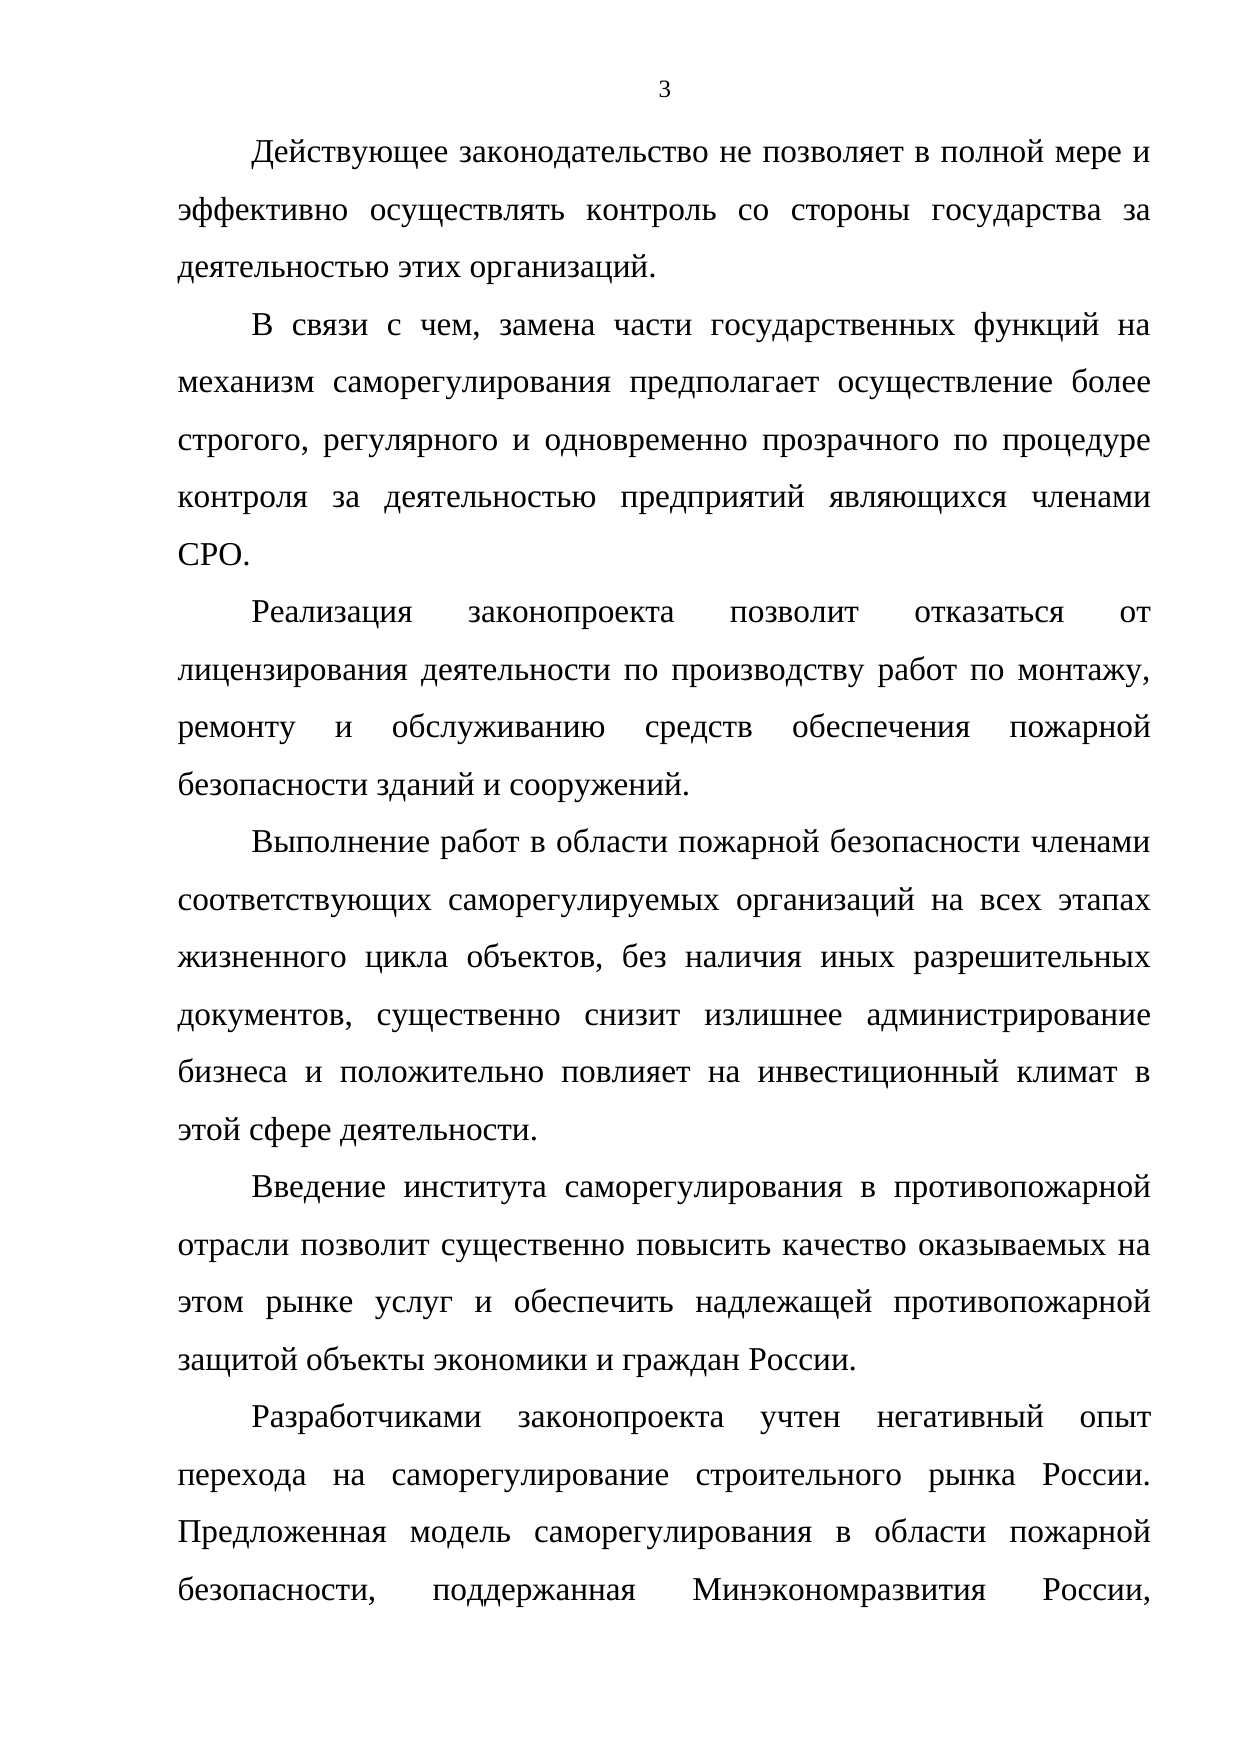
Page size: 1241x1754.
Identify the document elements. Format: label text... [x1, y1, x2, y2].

text Реализация законопроекта позволит отказаться от лицензирования деятельности по производству работ по монтажу, ремонту и обслуживанию средств обеспечения пожарной безопасности зданий и сооружений. [177, 591, 1152, 802]
text Введение института саморегулирования в противопожарной отрасли позволит существенно повысить качество оказываемых на этом рынке услуг и обеспечить надлежащей противопожарной защитой объекты экономики и граждан России. [177, 1166, 1152, 1377]
text В связи с чем, замена части государственных функций на механизм саморегулирования предполагает осуществление более строгого, регулярного и одновременно прозрачного по процедуре контроля за деятельностью предприятий являющихся членами СРО. [177, 304, 1152, 572]
text Выполнение работ в области пожарной безопасности членами соответствующих саморегулируемых организаций на всех этапах жизненного цикла объектов, без наличия иных разрешительных документов, существенно снизит излишнее администрирование бизнеса и положительно повлияет на инвестиционный климат в этой сфере деятельности. [177, 821, 1152, 1147]
text Действующее законодательство не позволяет в полной мере и эффективно осуществлять контроль со стороны государства за деятельностью этих организаций. [177, 131, 1152, 284]
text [177, 1396, 1152, 1607]
